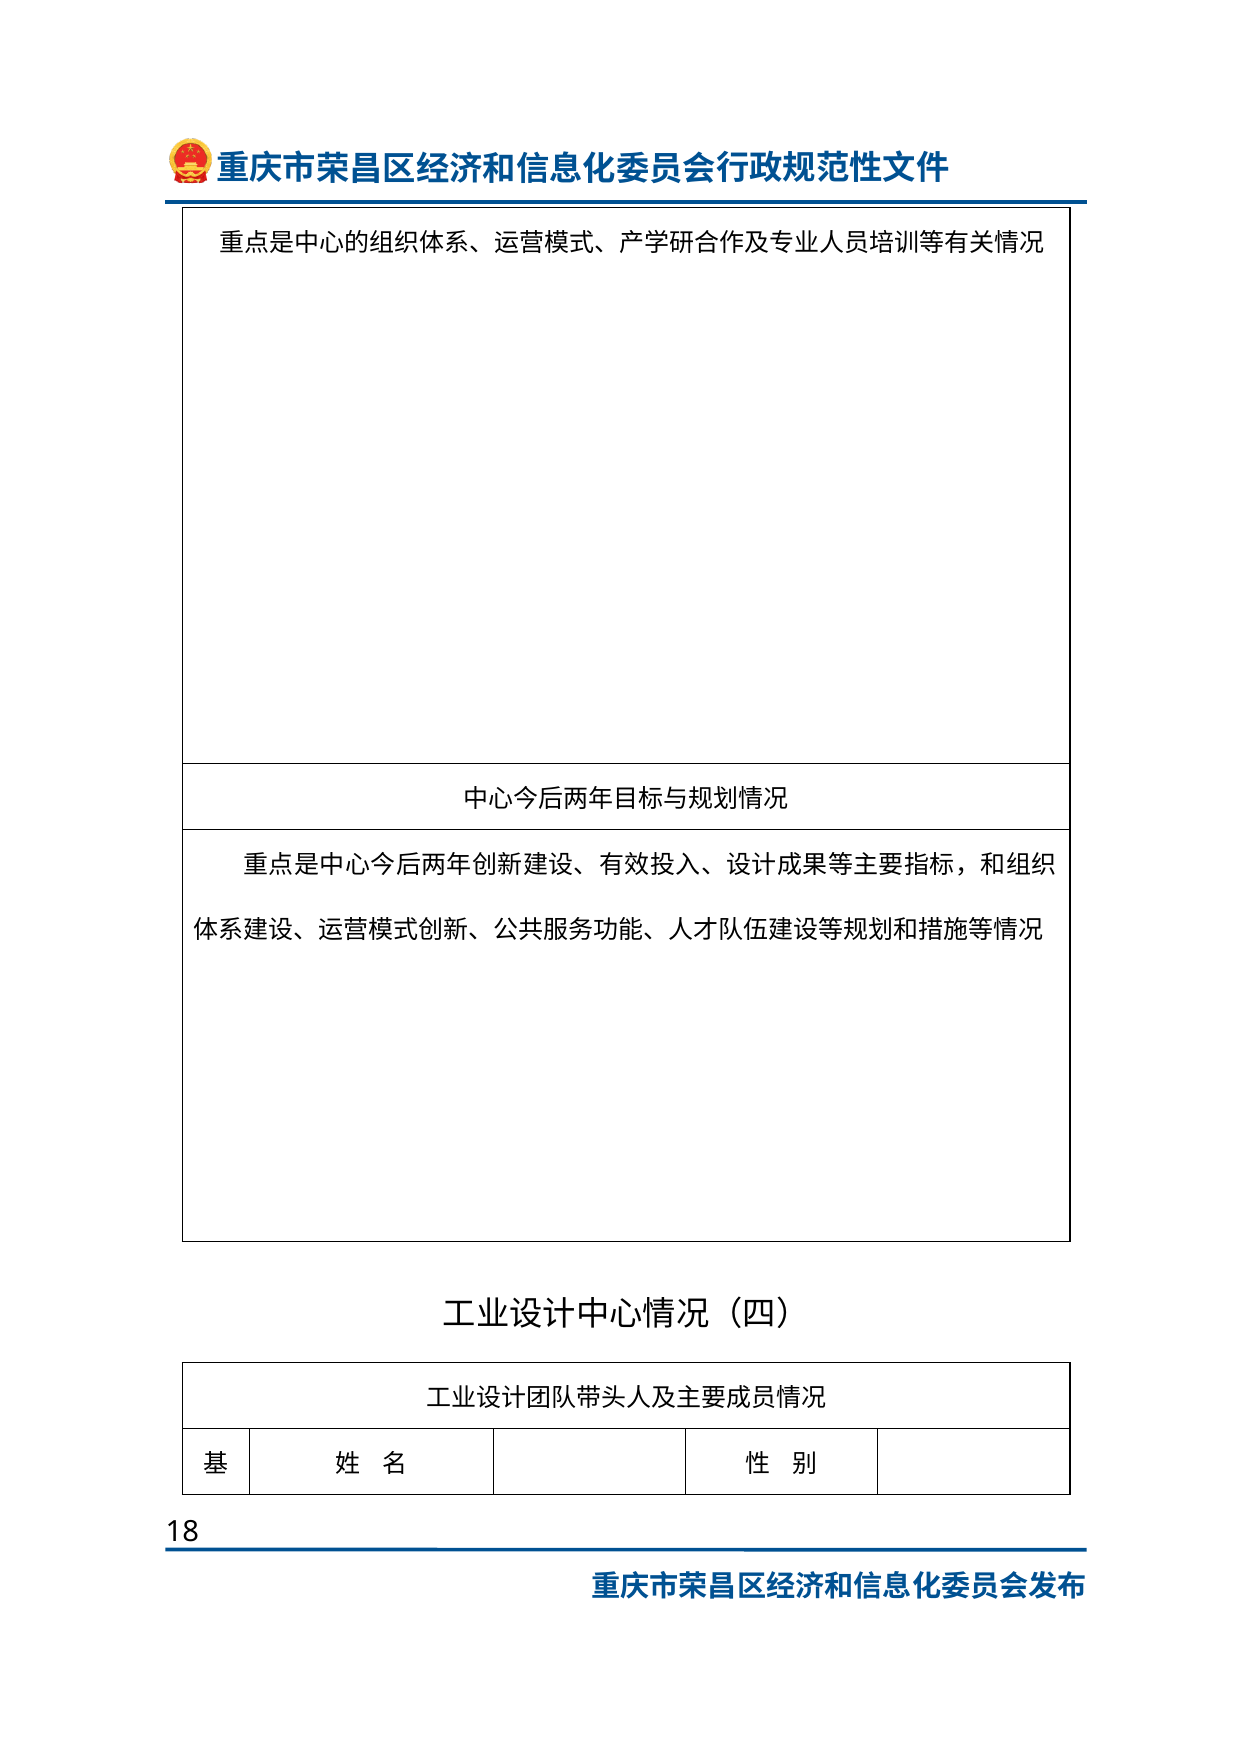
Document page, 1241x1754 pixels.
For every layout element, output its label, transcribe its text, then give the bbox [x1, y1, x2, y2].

table_header 工业设计团队带头人及主要成员情况 [183, 1363, 1069, 1428]
picture [165, 136, 216, 187]
table_cell 基本情况 [183, 1429, 249, 1494]
table_cell [878, 1429, 1069, 1494]
table_cell 中心今后两年目标与规划情况 [183, 764, 1069, 829]
table_cell 重点是中心的组织体系、运营模式、产学研合作及专业人员培训等有关情况 [183, 208, 1069, 763]
table_cell 姓 名 [250, 1429, 493, 1494]
table_cell 性 别 [686, 1429, 877, 1494]
table_cell 重点是中心今后两年创新建设、有效投入、设计成果等主要指标，和组织体系建设、运营模式创新、公共服务功能、人才队伍建设等规划和措施等情况 [183, 830, 1069, 1241]
text 工业设计中心情况（四） [165, 1287, 1087, 1335]
table_cell [494, 1429, 685, 1494]
